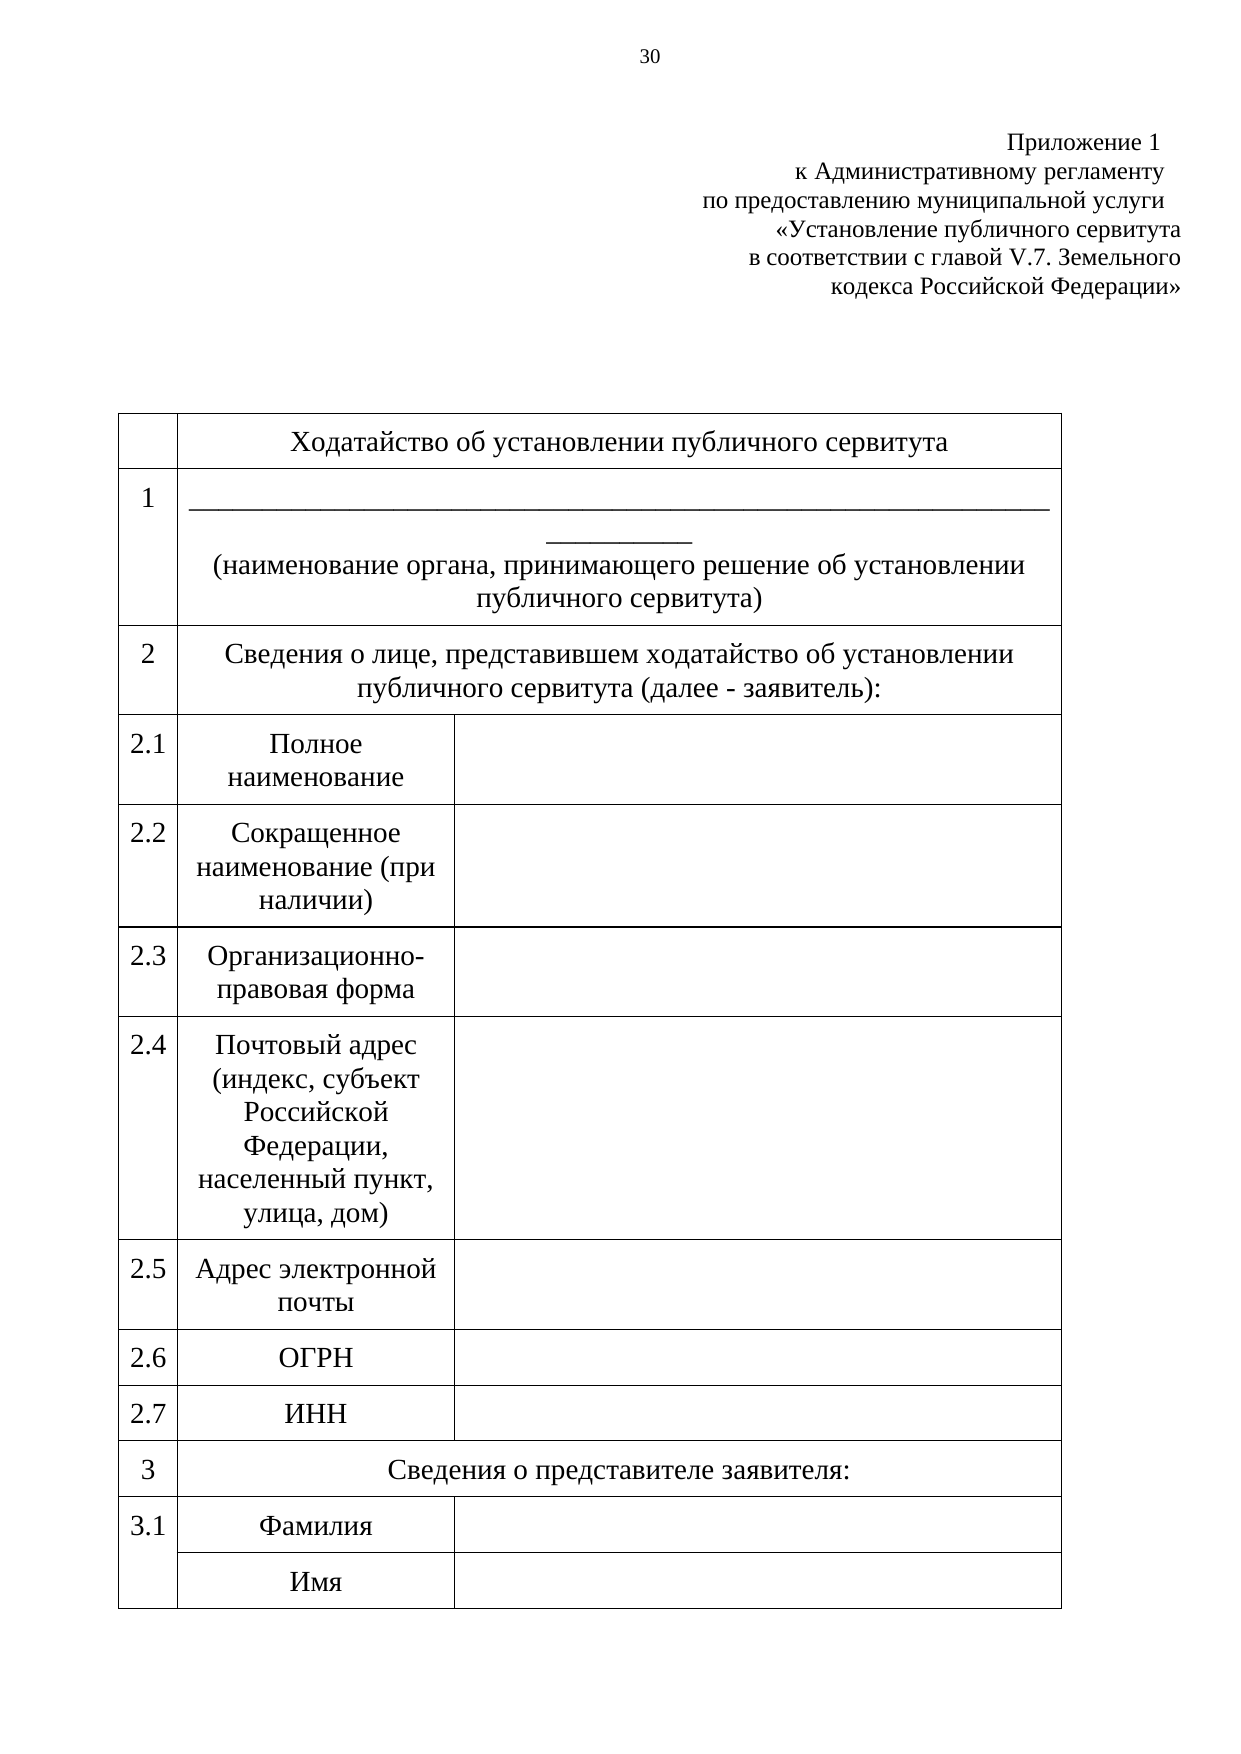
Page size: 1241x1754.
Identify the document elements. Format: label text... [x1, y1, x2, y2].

table_cell [455, 805, 1061, 926]
table_cell _____________________________________________________________________ (наименование органа, принимающего решение об установлении публичного сервитута) [178, 469, 1061, 625]
text в соответствии с главой V.7. Земельного [118, 242, 1181, 271]
table_cell Сведения о представителе заявителя: [178, 1441, 1061, 1496]
table_cell 2.3 [119, 928, 177, 1016]
table_cell 2.1 [119, 715, 177, 803]
table_header Ходатайство об установлении публичного сервитута [178, 414, 1061, 468]
table_cell 1 [119, 469, 177, 625]
table_cell 2.7 [119, 1386, 177, 1440]
table_cell ОГРН [178, 1330, 454, 1384]
table_cell Фамилия [178, 1497, 454, 1552]
table_cell [455, 715, 1061, 803]
table_cell 2.6 [119, 1330, 177, 1384]
table_cell Имя [178, 1553, 454, 1608]
table_cell [455, 928, 1061, 1016]
table_cell Адрес электронной почты [178, 1240, 454, 1329]
table_cell ИНН [178, 1386, 454, 1440]
table_cell Почтовый адрес (индекс, субъект Российской Федерации, населенный пункт, улица, дом) [178, 1017, 454, 1239]
text Приложение 1 [720, 127, 1164, 156]
table_cell 2.5 [119, 1240, 177, 1329]
table_cell 3.1 [119, 1497, 177, 1608]
table_cell 2.2 [119, 805, 177, 926]
text по предоставлению муниципальной услуги [118, 185, 1164, 214]
table_cell Организационно-правовая форма [178, 928, 454, 1016]
text «Установление публичного сервитута [118, 214, 1181, 242]
text кодекса Российской Федерации» [118, 271, 1181, 300]
table_cell Сокращенное наименование (при наличии) [178, 805, 454, 926]
table_cell Сведения о лице, представившем ходатайство об установлении публичного сервитута (далее - заявитель): [178, 626, 1061, 714]
table_header [119, 414, 177, 468]
table_cell [455, 1330, 1061, 1384]
table_cell [455, 1240, 1061, 1329]
table_cell 3 [119, 1441, 177, 1496]
table_cell 2.4 [119, 1017, 177, 1239]
table_cell [455, 1553, 1061, 1608]
text к Административному регламенту [720, 156, 1164, 185]
table_cell Полное наименование [178, 715, 454, 803]
table_cell [455, 1497, 1061, 1552]
table_cell [455, 1386, 1061, 1440]
table_cell [455, 1017, 1061, 1239]
table_cell 2 [119, 626, 177, 714]
